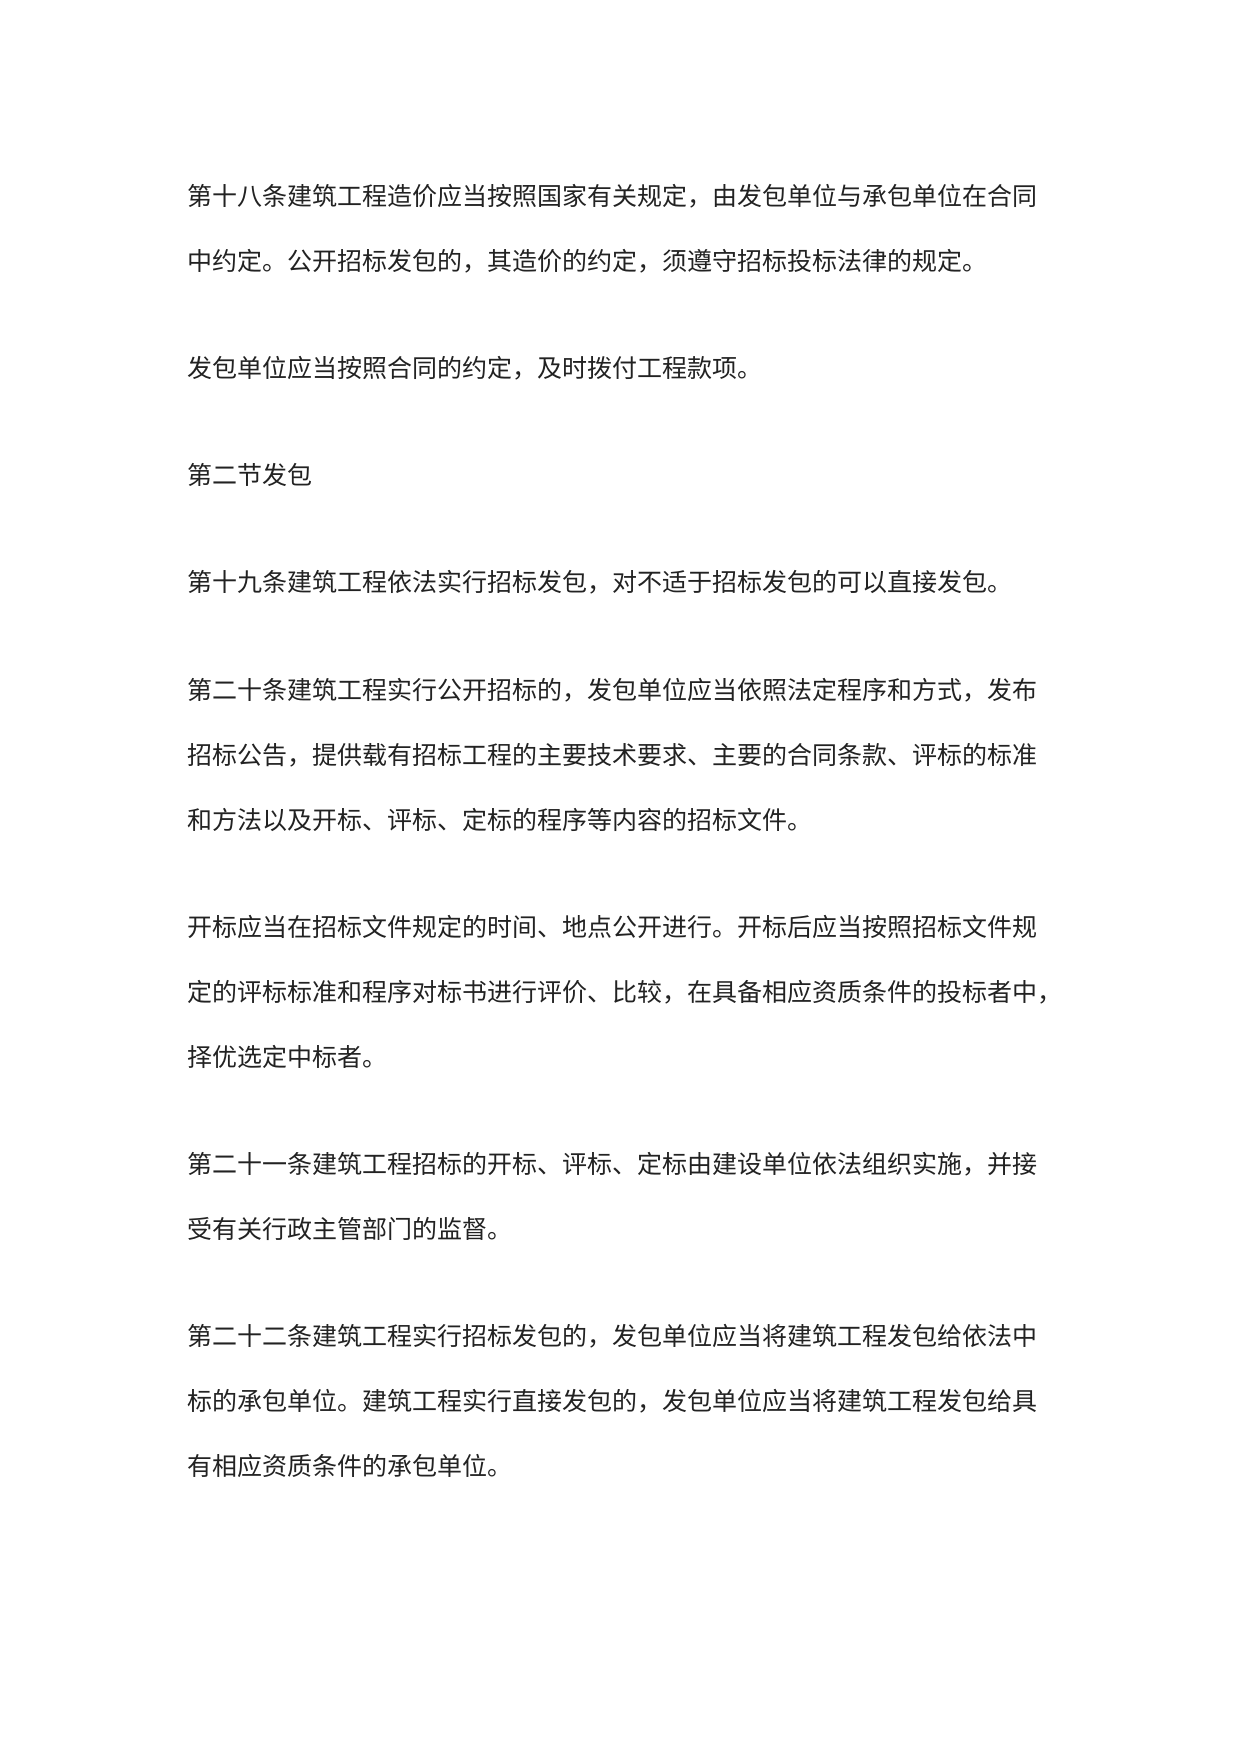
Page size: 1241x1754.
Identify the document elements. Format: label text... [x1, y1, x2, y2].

text 第二十二条建筑工程实行招标发包的，发包单位应当将建筑工程发包给依法中标的承包单位。建筑工程实行直接发包的，发包单位应当将建筑工程发包给具有相应资质条件的承包单位。 [187, 1302, 1053, 1497]
text 第二十条建筑工程实行公开招标的，发包单位应当依照法定程序和方式，发布招标公告，提供载有招标工程的主要技术要求、主要的合同条款、评标的标准和方法以及开标、评标、定标的程序等内容的招标文件。 [187, 656, 1053, 851]
text 开标应当在招标文件规定的时间、地点公开进行。开标后应当按照招标文件规定的评标标准和程序对标书进行评价、比较，在具备相应资质条件的投标者中，择优选定中标者。 [187, 893, 1053, 1088]
text 第二节发包 [187, 441, 1053, 506]
text 第十九条建筑工程依法实行招标发包，对不适于招标发包的可以直接发包。 [187, 548, 1053, 613]
text 第二十一条建筑工程招标的开标、评标、定标由建设单位依法组织实施，并接受有关行政主管部门的监督。 [187, 1130, 1053, 1260]
text 发包单位应当按照合同的约定，及时拨付工程款项。 [187, 334, 1053, 399]
text 第十八条建筑工程造价应当按照国家有关规定，由发包单位与承包单位在合同中约定。公开招标发包的，其造价的约定，须遵守招标投标法律的规定。 [187, 162, 1053, 292]
